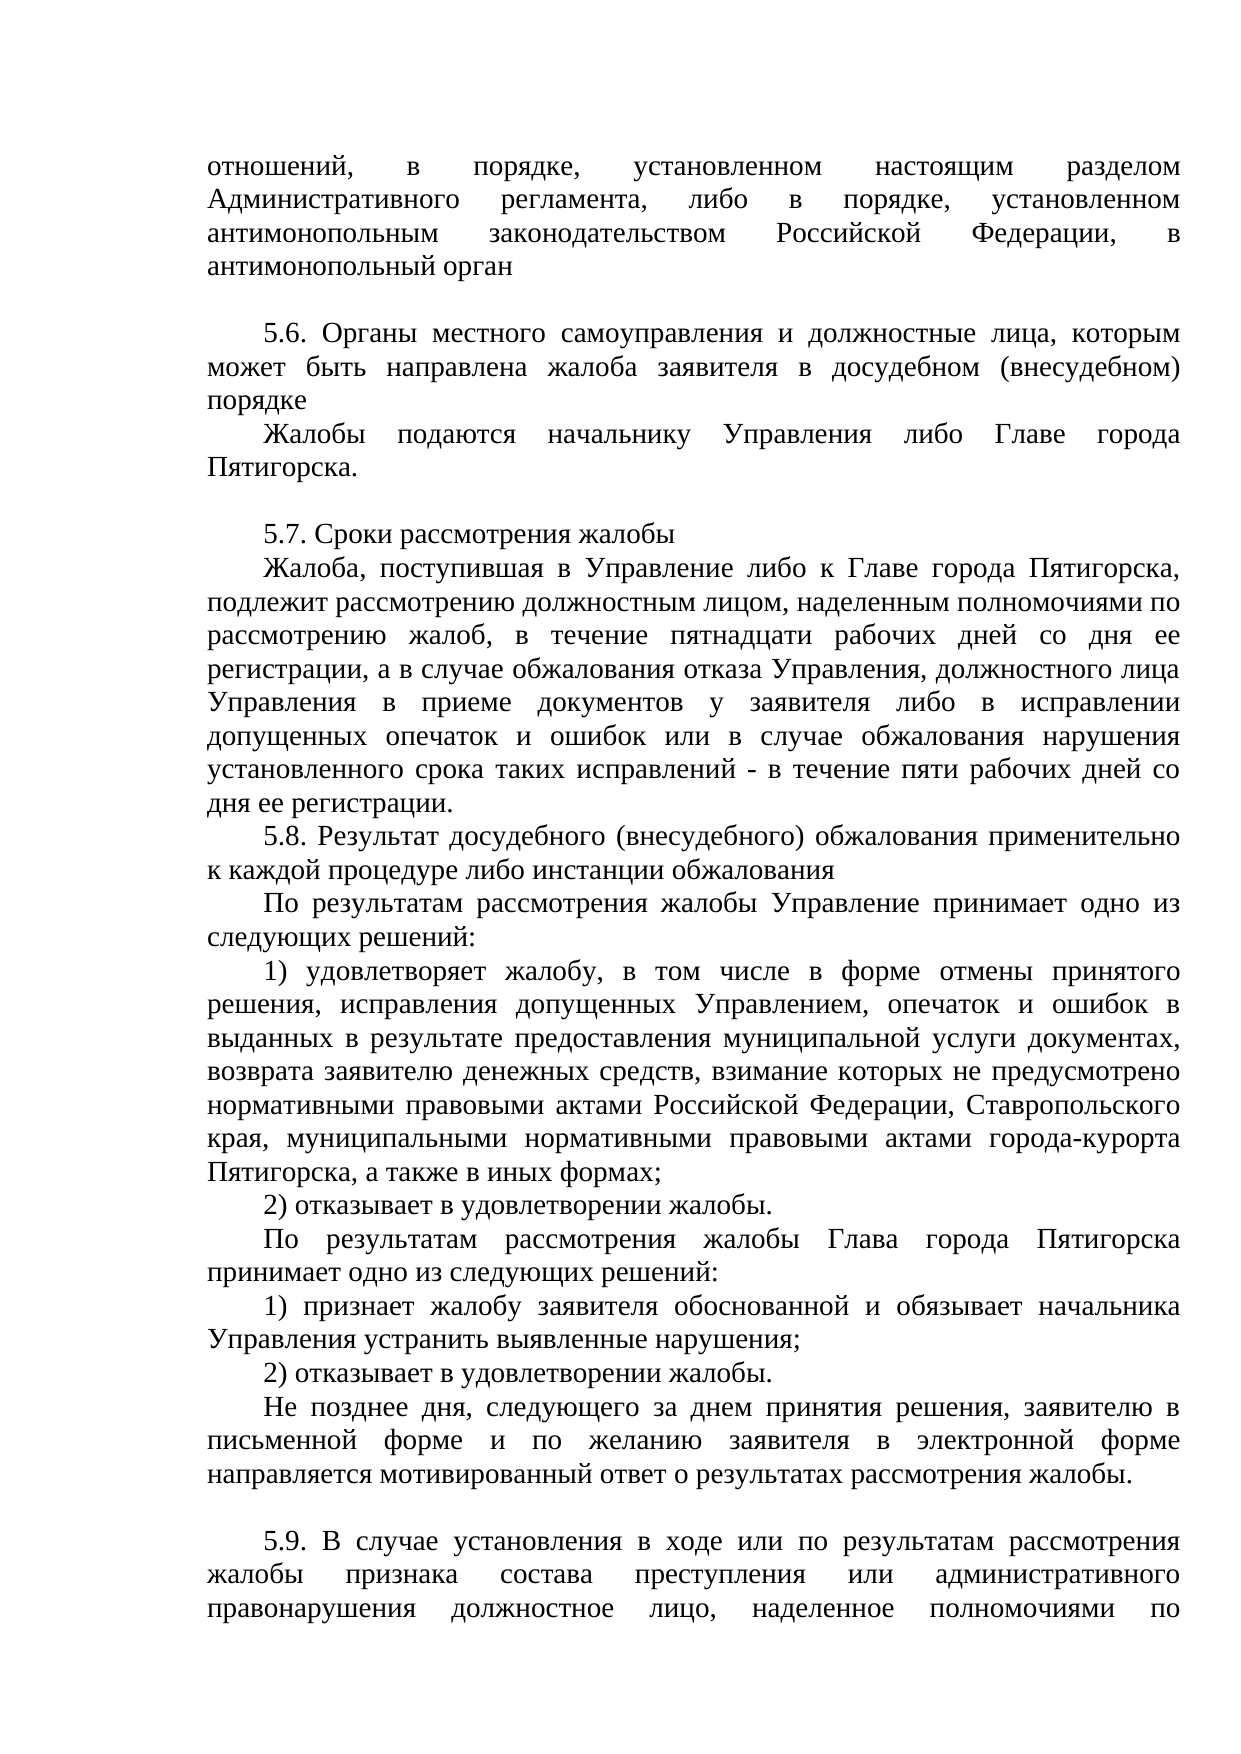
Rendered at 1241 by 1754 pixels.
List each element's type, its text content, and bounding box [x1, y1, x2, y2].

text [207, 1523, 1181, 1623]
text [207, 148, 1181, 282]
text 2) отказывает в удовлетворении жалобы. [207, 1187, 1181, 1221]
text 1) удовлетворяет жалобу, в том числе в форме отмены принятого решения, исправления допущенных Управлением, опечаток и ошибок в выданных в результате предоставления муниципальной услуги документах, возврата заявителю денежных средств, взимание которых не предусмотрено нормативными правовыми актами Российской Федерации, Ставропольского края, муниципальными нормативными правовыми актами города-курорта Пятигорска, а также в иных формах; [207, 953, 1181, 1187]
text Жалоба, поступившая в Управление либо к Главе города Пятигорска, подлежит рассмотрению должностным лицом, наделенным полномочиями по рассмотрению жалоб, в течение пятнадцати рабочих дней со дня ее регистрации, а в случае обжалования отказа Управления, должностного лица Управления в приеме документов у заявителя либо в исправлении допущенных опечаток и ошибок или в случае обжалования нарушения установленного срока таких исправлений - в течение пяти рабочих дней со дня ее регистрации. [207, 550, 1181, 818]
text По результатам рассмотрения жалобы Управление принимает одно из следующих решений: [207, 886, 1181, 953]
text 2) отказывает в удовлетворении жалобы. [207, 1355, 1181, 1389]
text Жалобы подаются начальнику Управления либо Главе города Пятигорска. [207, 416, 1181, 483]
text 5.7. Сроки рассмотрения жалобы [207, 517, 1181, 550]
text 5.8. Результат досудебного (внесудебного) обжалования применительно к каждой процедуре либо инстанции обжалования [207, 818, 1181, 886]
text 5.6. Органы местного самоуправления и должностные лица, которым может быть направлена жалоба заявителя в досудебном (внесудебном) порядке [207, 315, 1181, 416]
text По результатам рассмотрения жалобы Глава города Пятигорска принимает одно из следующих решений: [207, 1221, 1181, 1288]
text Не позднее дня, следующего за днем принятия решения, заявителю в письменной форме и по желанию заявителя в электронной форме направляется мотивированный ответ о результатах рассмотрения жалобы. [207, 1389, 1181, 1489]
text 1) признает жалобу заявителя обоснованной и обязывает начальника Управления устранить выявленные нарушения; [207, 1288, 1181, 1355]
